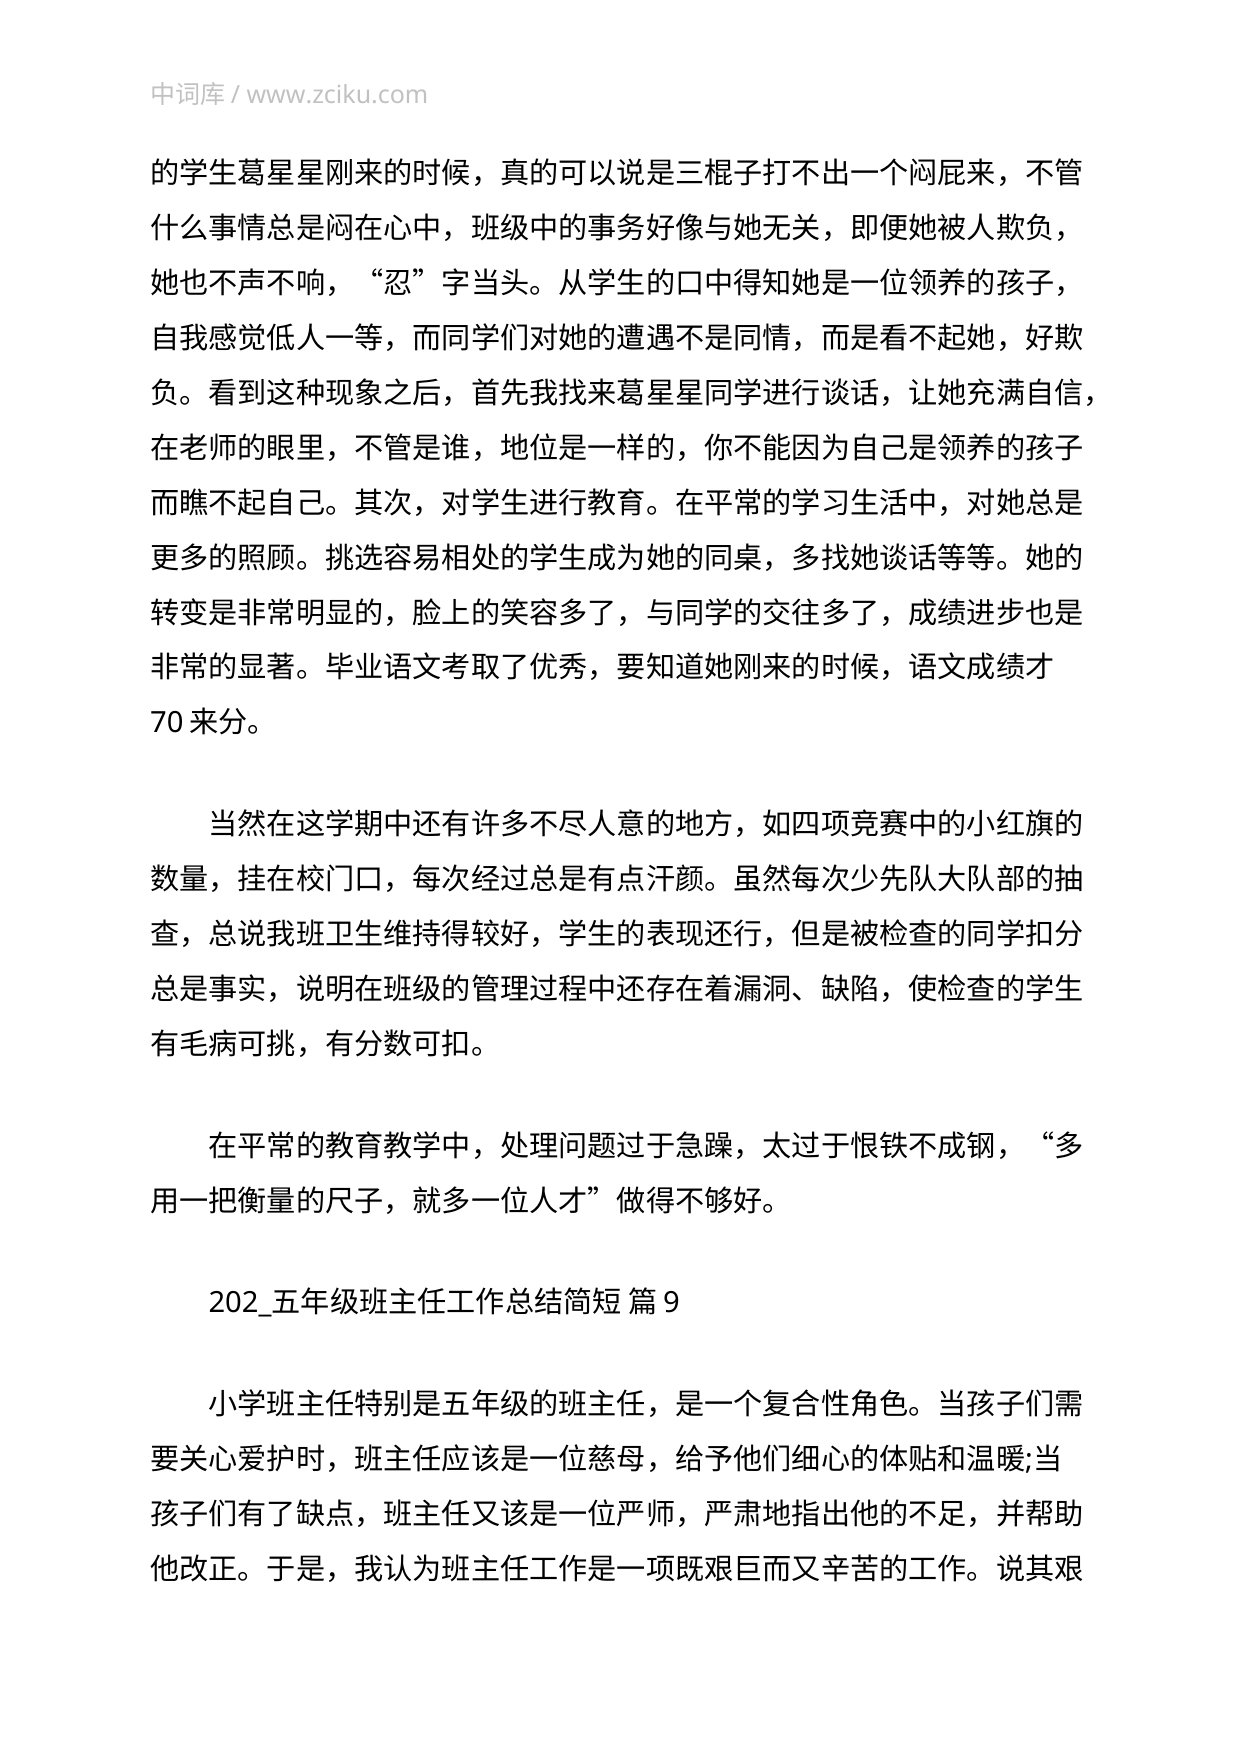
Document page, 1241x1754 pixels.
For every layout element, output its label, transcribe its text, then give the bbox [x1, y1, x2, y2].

text 当然在这学期中还有许多不尽人意的地方，如四项竞赛中的小红旗的数量，挂在校门口，每次经过总是有点汗颜。虽然每次少先队大队部的抽查，总说我班卫生维持得较好，学生的表现还行，但是被检查的同学扣分总是事实，说明在班级的管理过程中还存在着漏洞、缺陷，使检查的学生有毛病可挑，有分数可扣。 [150, 801, 1090, 1063]
text 在平常的教育教学中，处理问题过于急躁，太过于恨铁不成钢，“多用一把衡量的尺子，就多一位人才”做得不够好。 [150, 1122, 1090, 1219]
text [150, 1381, 1090, 1588]
text 202_五年级班主任工作总结简短 篇9 [150, 1279, 1090, 1321]
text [150, 150, 1090, 741]
